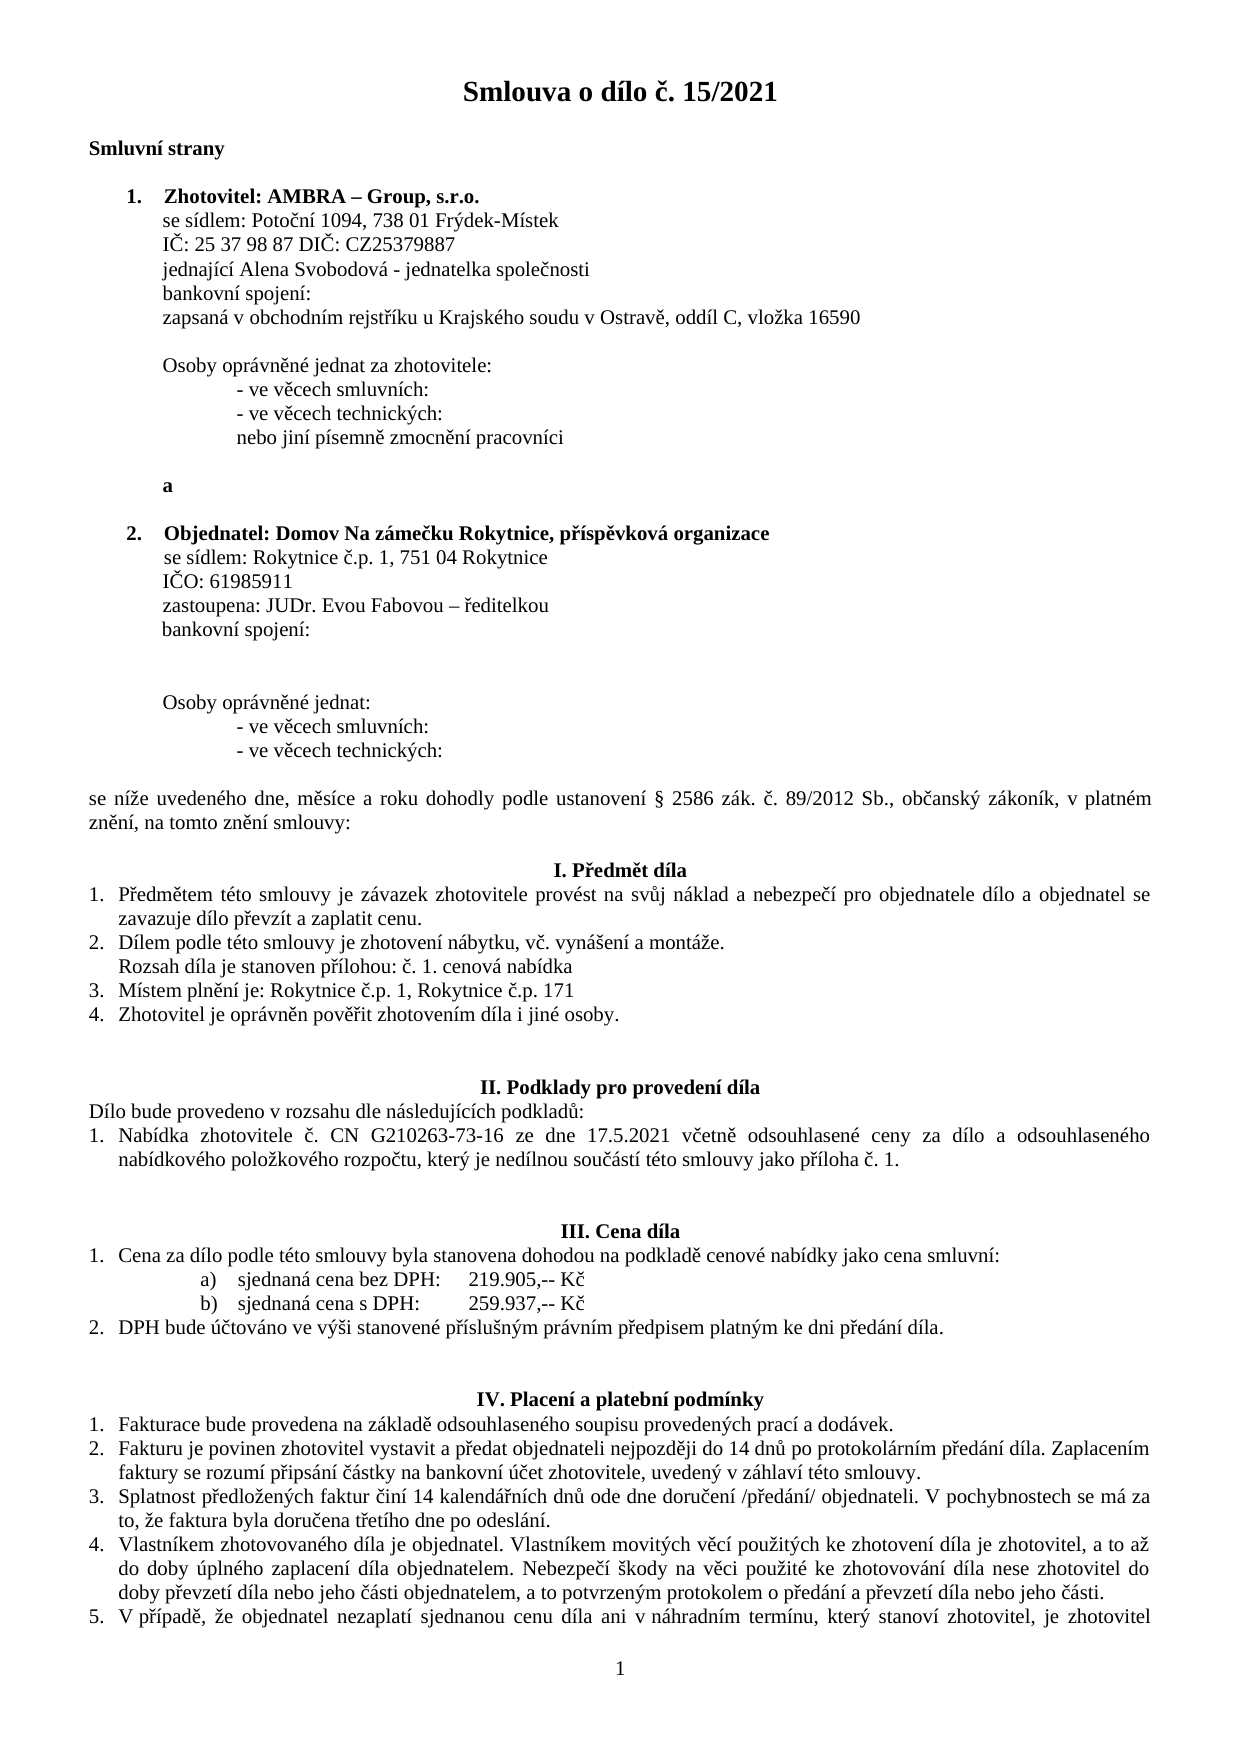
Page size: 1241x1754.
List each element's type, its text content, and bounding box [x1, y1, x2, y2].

text Dílo bude provedeno v rozsahu dle následujících podkladů: [89, 1099, 1152, 1123]
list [89, 1604, 1152, 1628]
list Cena za dílo podle této smlouvy byla stanovena dohodou na podkladě cenové nabídky jako cena smluvní: [89, 1243, 1152, 1267]
text I. Předmět díla [89, 858, 1152, 882]
text IV. Placení a platební podmínky [89, 1387, 1152, 1411]
list Fakturace bude provedena na základě odsouhlaseného soupisu provedených prací a dodávek. [89, 1411, 1152, 1436]
text II. Podklady pro provedení díla [89, 1074, 1152, 1099]
text Smluvní strany [89, 136, 1152, 160]
text bankovní spojení: [89, 617, 1152, 641]
text IČ: 25 37 98 87 DIČ: CZ25379887 [89, 232, 1152, 256]
text - ve věcech technických: [89, 401, 1152, 425]
list DPH bude účtováno ve výši stanovené příslušným právním předpisem platným ke dni předání díla. [89, 1315, 1152, 1339]
list Rozsah díla je stanoven přílohou: č. 1. cenová nabídka [118, 954, 1152, 978]
list sjednaná cena bez DPH: 219.905,-- Kč [200, 1267, 1152, 1291]
text - ve věcech smluvních: [89, 377, 1152, 401]
list sjednaná cena s DPH: 259.937,-- Kč [200, 1291, 1152, 1315]
list Vlastníkem zhotovovaného díla je objednatel. Vlastníkem movitých věcí použitých ke zhotovení díla je zhotovitel, a to až do doby úplného zaplacení díla objednatelem. Nebezpečí škody na věci použité ke zhotovování díla nese zhotovitel do doby převzetí díla nebo jeho části objednatelem, a to potvrzeným protokolem o předání a převzetí díla nebo jeho části. [89, 1532, 1152, 1604]
text nebo jiní písemně zmocnění pracovníci [89, 425, 1152, 449]
list Dílem podle této smlouvy je zhotovení nábytku, vč. vynášení a montáže. [89, 930, 1152, 954]
text IČO: 61985911 [89, 569, 1152, 593]
text - ve věcech smluvních: [89, 714, 1152, 738]
list Místem plnění je: Rokytnice č.p. 1, Rokytnice č.p. 171 [89, 978, 1152, 1002]
text Osoby oprávněné jednat: [89, 689, 1152, 714]
text se sídlem: Potoční 1094, 738 01 Frýdek-Místek [89, 208, 1152, 232]
text III. Cena díla [89, 1219, 1152, 1243]
list Předmětem této smlouvy je závazek zhotovitele provést na svůj náklad a nebezpečí pro objednatele dílo a objednatel se zavazuje dílo převzít a zaplatit cenu. [89, 882, 1152, 930]
text se níže uvedeného dne, měsíce a roku dohodly podle ustanovení § 2586 zák. č. 89/2012 Sb., občanský zákoník, v platném znění, na tomto znění smlouvy: [89, 786, 1152, 834]
text a [89, 473, 1152, 497]
text bankovní spojení: [89, 281, 1152, 304]
text Osoby oprávněné jednat za zhotovitele: [89, 353, 1152, 377]
list Zhotovitel je oprávněn pověřit zhotovením díla i jiné osoby. [89, 1002, 1152, 1026]
text zapsaná v obchodním rejstříku u Krajského soudu v Ostravě, oddíl C, vložka 16590 [89, 304, 1152, 329]
text zastoupena: JUDr. Evou Fabovou – ředitelkou [89, 593, 1152, 617]
text jednající Alena Svobodová - jednatelka společnosti [89, 256, 1152, 281]
list Nabídka zhotovitele č. CN G210263-73-16 ze dne 17.5.2021 včetně odsouhlasené ceny za dílo a odsouhlaseného nabídkového položkového rozpočtu, který je nedílnou součástí této smlouvy jako příloha č. 1. [89, 1123, 1152, 1171]
text se sídlem: Rokytnice č.p. 1, 751 04 Rokytnice [164, 545, 1152, 569]
list Objednatel: Domov Na zámečku Rokytnice, příspěvková organizace [126, 521, 1152, 545]
list Splatnost předložených faktur činí 14 kalendářních dnů ode dne doručení /předání/ objednateli. V pochybnostech se má za to, že faktura byla doručena třetího dne po odeslání. [89, 1484, 1152, 1532]
list Zhotovitel: AMBRA – Group, s.r.o. [126, 184, 1152, 208]
text - ve věcech technických: [89, 738, 1152, 762]
text Smlouva o dílo č. 15/2021 [89, 74, 1152, 107]
list Fakturu je povinen zhotovitel vystavit a předat objednateli nejpozději do 14 dnů po protokolárním předání díla. Zaplacením faktury se rozumí připsání částky na bankovní účet zhotovitele, uvedený v záhlaví této smlouvy. [89, 1436, 1152, 1484]
